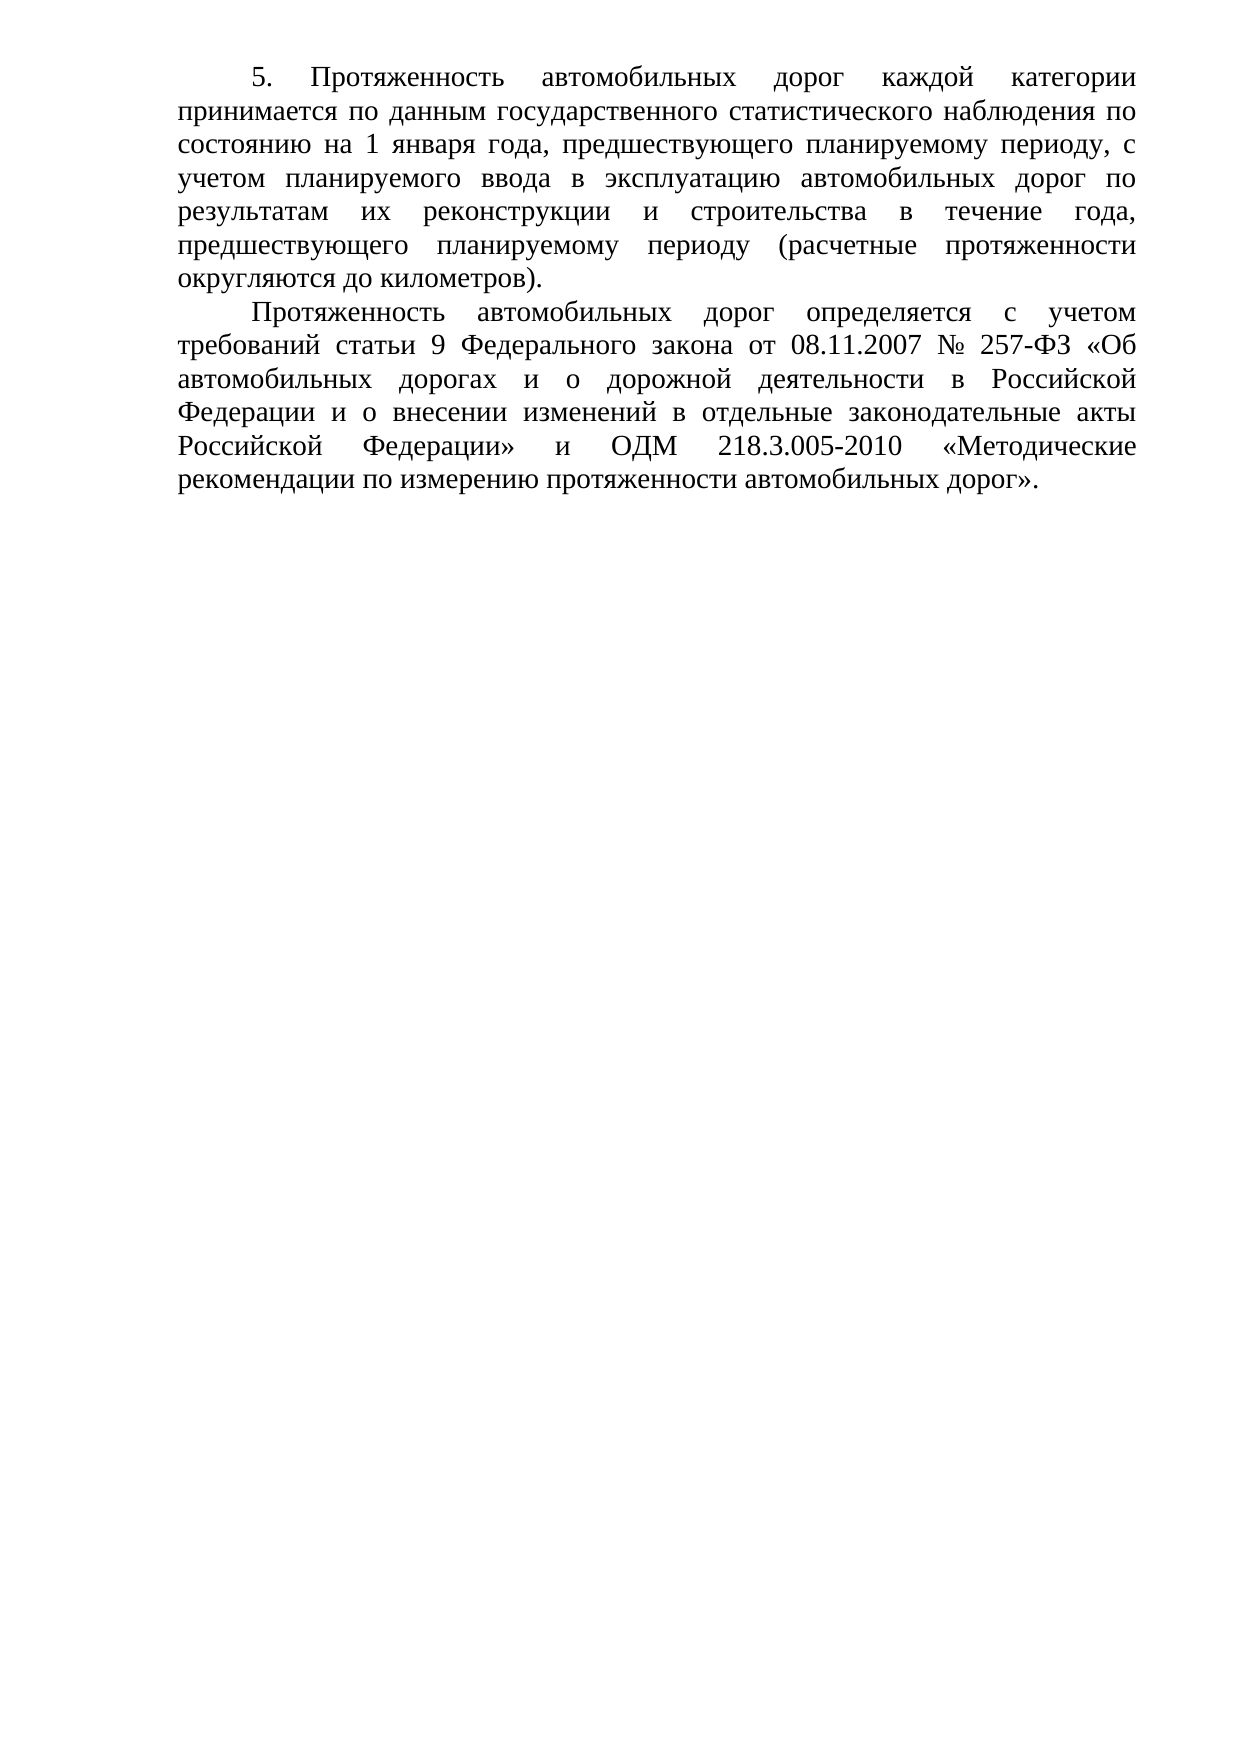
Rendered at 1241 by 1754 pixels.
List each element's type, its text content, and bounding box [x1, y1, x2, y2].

text 5. Протяженность автомобильных дорог каждой категории принимается по данным государственного статистического наблюдения по состоянию на 1 января года, предшествующего планируемому периоду, с учетом планируемого ввода в эксплуатацию автомобильных дорог по результатам их реконструкции и строительства в течение года, предшествующего планируемому периоду (расчетные протяженности округляются до километров). [177, 59, 1137, 294]
text Протяженность автомобильных дорог определяется с учетом требований статьи 9 Федерального закона от 08.11.2007 № 257-ФЗ «Об автомобильных дорогах и о дорожной деятельности в Российской Федерации и о внесении изменений в отдельные законодательные акты Российской Федерации» и ОДМ 218.3.005-2010 «Методические рекомендации по измерению протяженности автомобильных дорог». [177, 294, 1137, 495]
